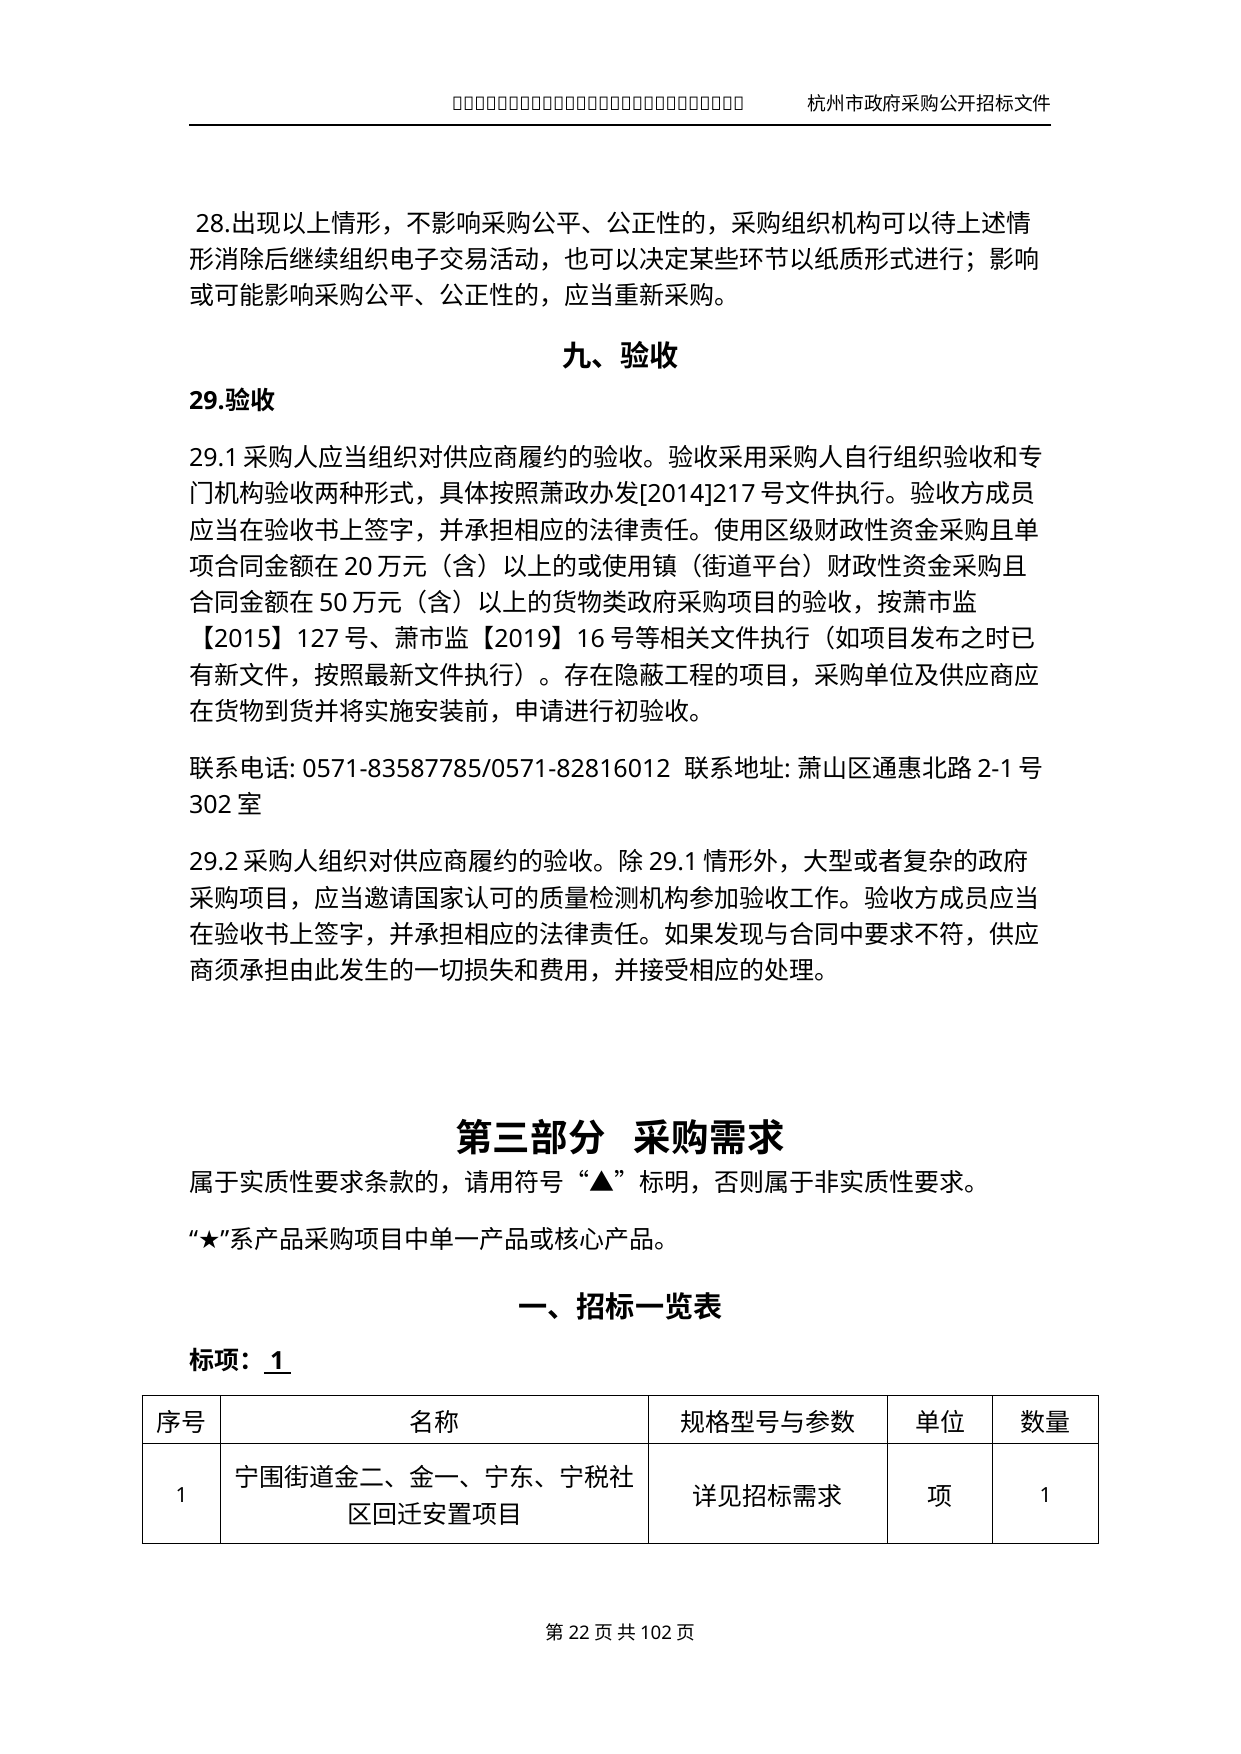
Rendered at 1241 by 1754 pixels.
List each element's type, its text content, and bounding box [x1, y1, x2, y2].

text 标项： 1 [189, 1341, 1051, 1377]
subtitle 29.验收 [189, 381, 1051, 417]
table_cell 1 [993, 1444, 1098, 1542]
text 属于实质性要求条款的，请用符号“▲”标明，否则属于非实质性要求。 [189, 1162, 1051, 1198]
text 29.1采购人应当组织对供应商履约的验收。验收采用采购人自行组织验收和专门机构验收两种形式，具体按照萧政办发[2014]217号文件执行。验收方成员应当在验收书上签字，并承担相应的法律责任。使用区级财政性资金采购且单项合同金额在20万元（含）以上的或使用镇（街道平台）财政性资金采购且合同金额在50万元（含）以上的货物类政府采购项目的验收，按萧市监【2015】127号、萧市监【2019】16号等相关文件执行（如项目发布之时已有新文件，按照最新文件执行）。存在隐蔽工程的项目，采购单位及供应商应在货物到货并将实施安装前，申请进行初验收。 [189, 438, 1051, 728]
table_cell 宁围街道金二、金一、宁东、宁税社区回迁安置项目 [221, 1444, 648, 1542]
table_header 规格型号与参数 [649, 1396, 887, 1443]
text 28.出现以上情形，不影响采购公平、公正性的，采购组织机构可以待上述情形消除后继续组织电子交易活动，也可以决定某些环节以纸质形式进行；影响或可能影响采购公平、公正性的，应当重新采购。 [189, 203, 1051, 312]
table_header 序号 [143, 1396, 220, 1443]
text 29.2采购人组织对供应商履约的验收。除29.1情形外，大型或者复杂的政府采购项目，应当邀请国家认可的质量检测机构参加验收工作。验收方成员应当在验收书上签字，并承担相应的法律责任。如果发现与合同中要求不符，供应商须承担由此发生的一切损失和费用，并接受相应的处理。 [189, 842, 1051, 987]
table_cell 1 [143, 1444, 220, 1542]
subtitle 第三部分 采购需求 [189, 1108, 1051, 1162]
table_cell 详见招标需求 [649, 1444, 887, 1542]
subtitle 九、验收 [189, 333, 1051, 375]
table_cell 项 [888, 1444, 992, 1542]
table_header 名称 [221, 1396, 648, 1443]
text “★”系产品采购项目中单一产品或核心产品。 [189, 1219, 1051, 1255]
text 联系电话: 0571-83587785/0571-82816012 联系地址: 萧山区通惠北路2-1号302室 [189, 748, 1051, 821]
table_header 单位 [888, 1396, 992, 1443]
table_header 数量 [993, 1396, 1098, 1443]
text 一、招标一览表 [189, 1276, 1051, 1328]
